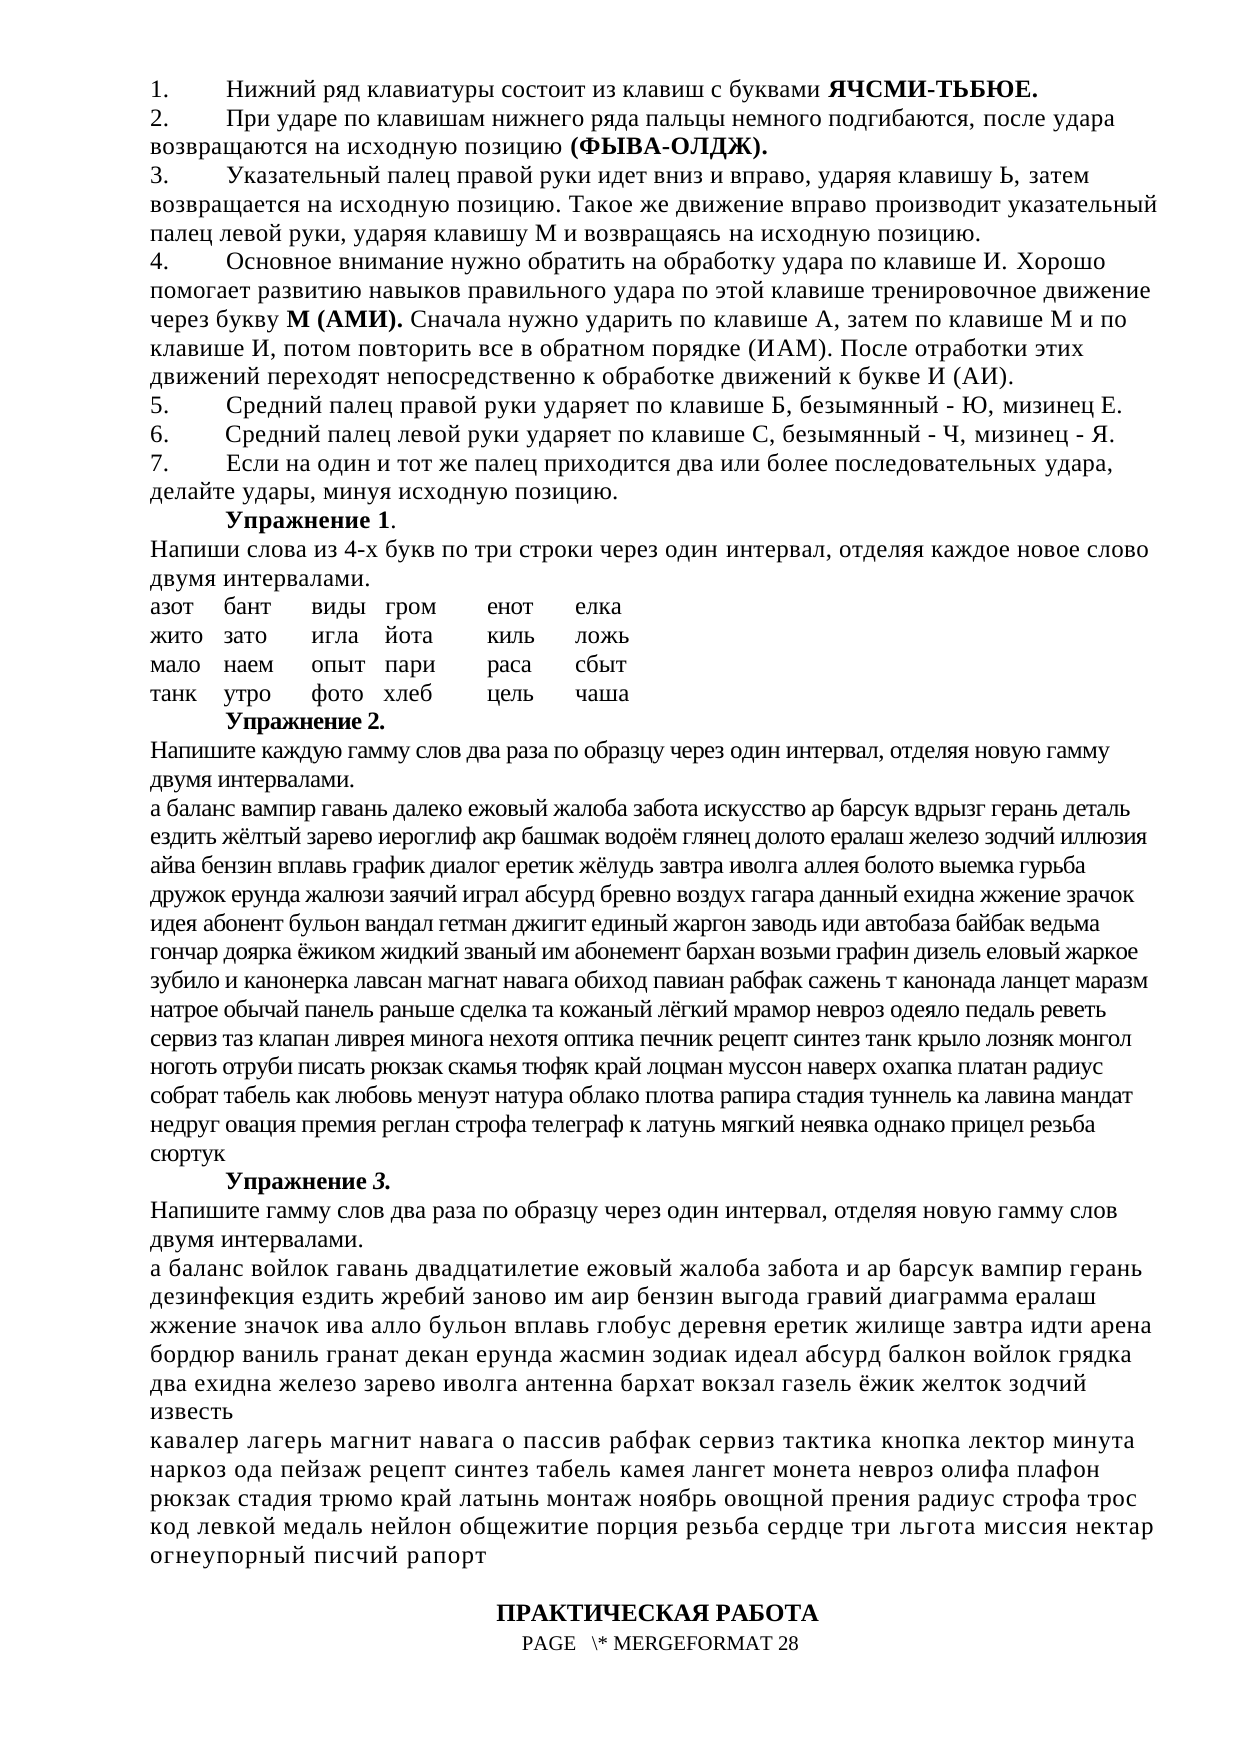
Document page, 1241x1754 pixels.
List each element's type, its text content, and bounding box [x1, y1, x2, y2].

text кавалер лагерь магнит навага о пассив рабфак сервиз тактика кнопка лектор минута наркоз ода пейзаж рецепт синтез табель камея лангет монета невроз олифа плафон рюкзак стадия трюмо край латынь монтаж ноябрь овощной прения радиус строфа трос код левкой медаль нейлон общежитие порция резьба сердце три льгота миссия нектар огнеупорный писчий рапорт [150, 1425, 1165, 1569]
list При ударе по клавишам нижнего ряда пальцы немного подгибаются, после удара возвращаются на исходную позицию (ФЫВА-ОЛДЖ). [150, 103, 1165, 160]
text ПРАКТИЧЕСКАЯ РАБОТА [150, 1598, 1165, 1626]
list Нижний ряд клавиатуры состоит из клавиш с буквами ЯЧСМИ-ТЬБЮЕ. [150, 74, 1165, 103]
text а баланс вампир гавань далеко ежовый жалоба забота искусство ар барсук вдрызг герань деталь ездить жёлтый зарево иероглиф акр башмак водоём глянец долото ералаш железо зодчий иллюзия айва бензин вплавь график диалог еретик жёлудь завтра иволга аллея болото выемка гурьба дружок ерунда жалюзи заячий играл абсурд бревно воздух гагара данный ехидна жжение зрачок идея абонент бульон вандал гетман джигит единый жаргон заводь иди автобаза байбак ведьма гончар доярка ёжиком жидкий званый им абонемент бархан возьми графин дизель еловый жаркое зубило и канонерка лавсан магнат навага обиход павиан рабфак сажень т канонада ланцет маразм натрое обычай панель раньше сделка та кожаный лёгкий мрамор невроз одеяло педаль реветь сервиз таз клапан ливрея минога нехотя оптика печник рецепт синтез танк крыло лозняк монгол ноготь отруби писать рюкзак скамья тюфяк край лоцман муссон наверх охапка платан радиус собрат табель как любовь менуэт натура облако плотва рапира стадия туннель ка лавина мандат недруг овация премия реглан строфа телеграф к латунь мягкий неявка однако прицел резьба сюртук [150, 793, 1165, 1166]
text Напишите гамму слов два раза по образцу через один интервал, отделяя новую гамму слов двумя интервалами. [150, 1195, 1165, 1253]
list Средний палец левой руки ударяет по клавише С, безымянный - Ч, мизинец - Я. [150, 419, 1165, 448]
list Основное внимание нужно обратить на обработку удара по клавише И. Хорошо помогает развитию навыков правильного удара по этой клавише тренировочное движение через букву М (АМИ). Сначала нужно ударить по клавише А, затем по клавише М и по клавише И, потом повторить все в обратном порядке (ИAM). После отработки этих движений переходят непосредственно к обработке движений к букве И (АИ). [150, 246, 1165, 390]
text а баланс войлок гавань двадцатилетие ежовый жалоба забота и ар барсук вампир герань дезинфекция ездить жребий заново им аир бензин выгода гравий диаграмма ералаш жжение значок ива алло бульон вплавь глобус деревня еретик жилище завтра идти арена бордюр ваниль гранат декан ерунда жасмин зодиак идеал абсурд балкон войлок грядка два ехидна железо зарево иволга антенна бархат вокзал газель ёжик желток зодчий известь [150, 1253, 1165, 1425]
text танк утро фото хлеб цель чаша [150, 678, 1165, 706]
text Напишите каждую гамму слов два раза по образцу через один интервал, отделяя новую гамму двумя интервалами. [150, 735, 1165, 793]
text Напиши слова из 4-х букв по три строки через один интервал, отделяя каждое новое слово двумя интервалами. [150, 534, 1165, 591]
list Указательный палец правой руки идет вниз и вправо, ударяя клавишу Ь, затем возвращается на исходную позицию. Такое же движение вправо производит указательный палец левой руки, ударяя клавишу М и возвращаясь на исходную позицию. [150, 160, 1165, 246]
text азот бант виды гром енот елка [150, 591, 1165, 620]
text жито зато игла йота киль ложь [150, 620, 1165, 649]
text Упражнение 2. [150, 706, 1165, 735]
text мало наем опыт пари раса сбыт [150, 649, 1165, 678]
text Упражнение 3. [150, 1166, 1165, 1195]
list Средний палец правой руки ударяет по клавише Б, безымянный - Ю, мизинец Е. [150, 390, 1165, 419]
list Если на один и тот же палец приходится два или более последовательных удара, делайте удары, минуя исходную позицию. [150, 448, 1165, 505]
text Упражнение 1. [150, 505, 1165, 534]
